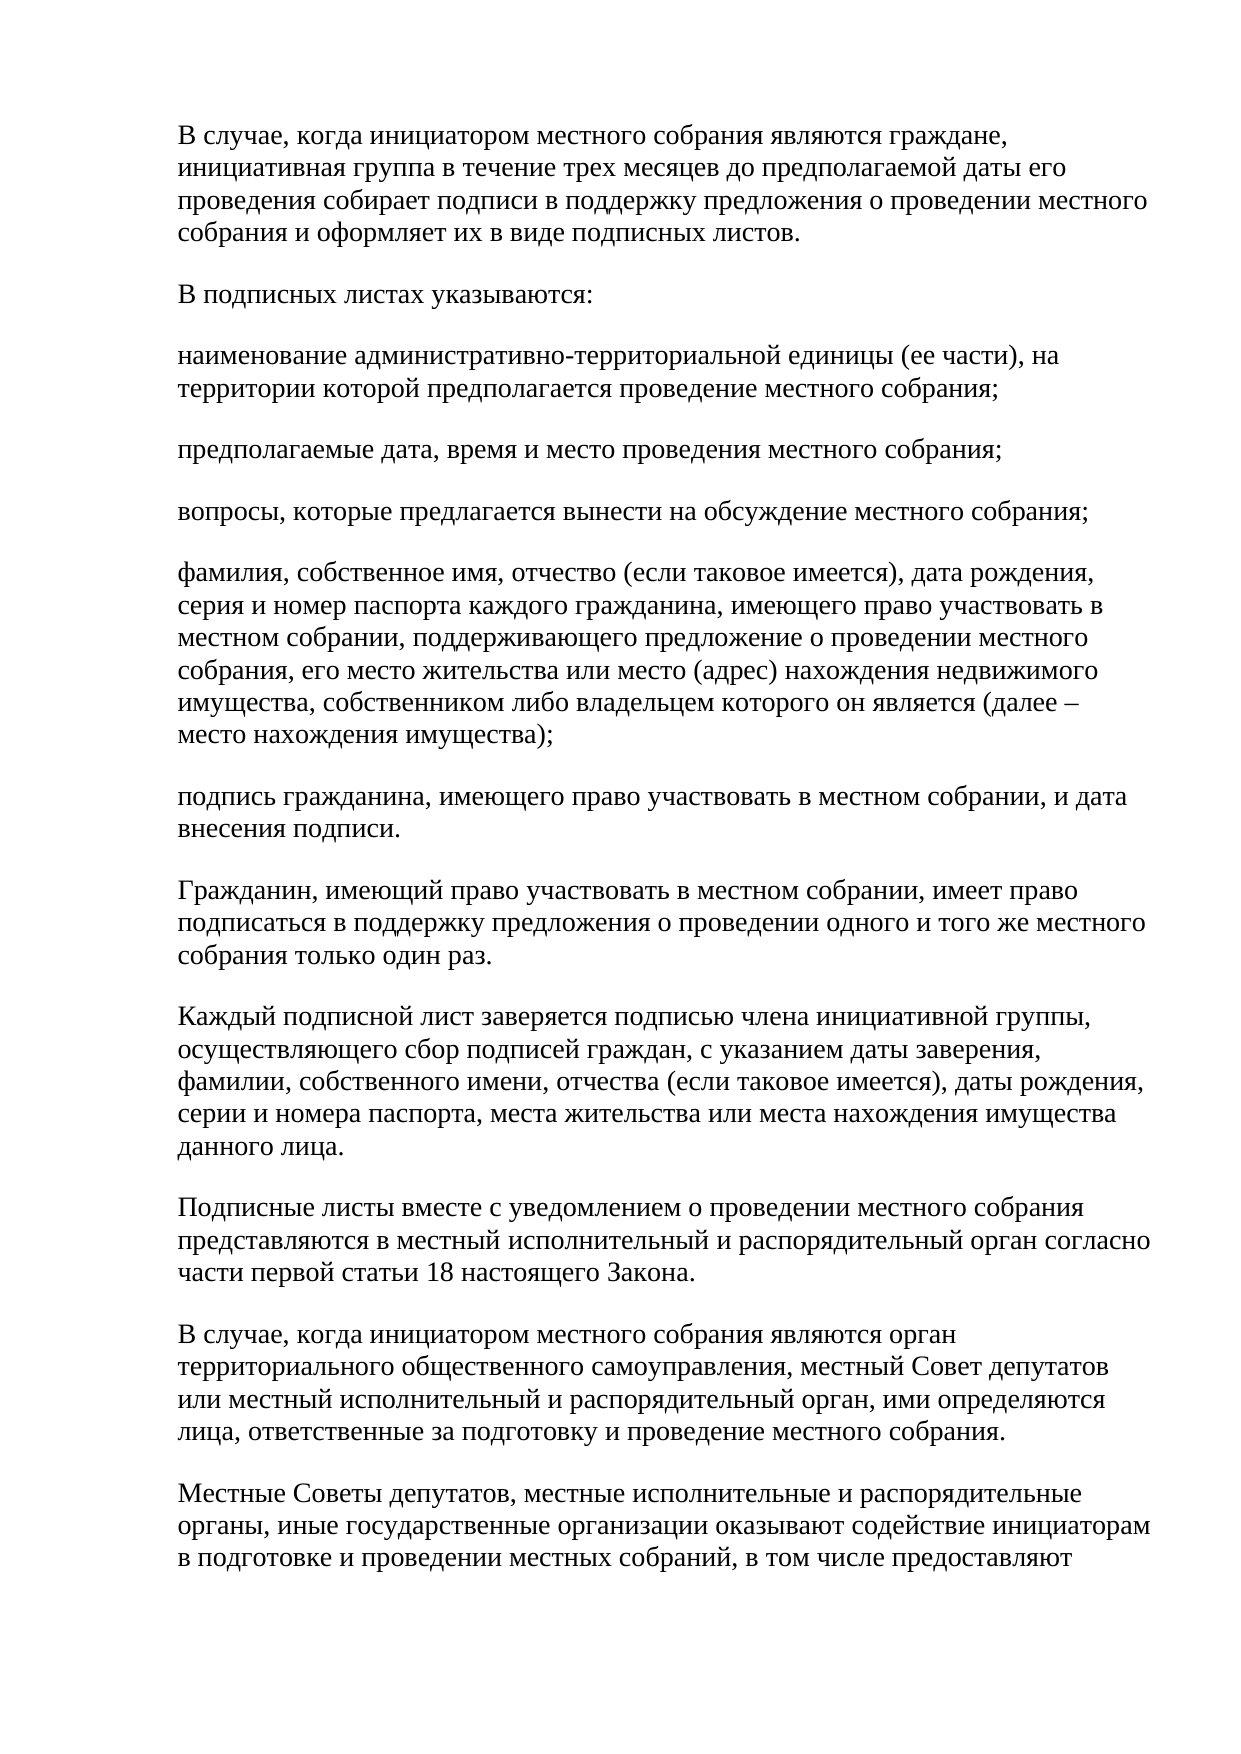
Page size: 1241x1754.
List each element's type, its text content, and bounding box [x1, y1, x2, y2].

text фамилия, собственное имя, отчество (если таковое имеется), дата рождения, серия и номер паспорта каждого гражданина, имеющего право участвовать в местном собрании, поддерживающего предложение о проведении местного собрания, его место жительства или место (адрес) нахождения недвижимого имущества, собственником либо владельцем которого он является (далее – место нахождения имущества); [177, 556, 1152, 750]
text В случае, когда инициатором местного собрания являются орган территориального общественного самоуправления, местный Совет депутатов или местный исполнительный и распорядительный орган, ими определяются лица, ответственные за подготовку и проведение местного собрания. [177, 1317, 1152, 1446]
text предполагаемые дата, время и место проведения местного собрания; [177, 432, 1152, 465]
text Гражданин, имеющий право участвовать в местном собрании, имеет право подписаться в поддержку предложения о проведении одного и того же местного собрания только один раз. [177, 873, 1152, 970]
text В подписных листах указываются: [177, 277, 1152, 309]
text вопросы, которые предлагается вынести на обсуждение местного собрания; [177, 494, 1152, 526]
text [177, 1476, 1152, 1573]
text В случае, когда инициатором местного собрания являются граждане, инициативная группа в течение трех месяцев до предполагаемой даты его проведения собирает подписи в поддержку предложения о проведении местного собрания и оформляет их в виде подписных листов. [177, 118, 1152, 248]
text Каждый подписной лист заверяется подписью члена инициативной группы, осуществляющего сбор подписей граждан, с указанием даты заверения, фамилии, собственного имени, отчества (если таковое имеется), даты рождения, серии и номера паспорта, места жительства или места нахождения имущества данного лица. [177, 999, 1152, 1161]
text наименование административно-территориальной единицы (ее части), на территории которой предполагается проведение местного собрания; [177, 338, 1152, 403]
text подпись гражданина, имеющего право участвовать в местном собрании, и дата внесения подписи. [177, 779, 1152, 844]
text Подписные листы вместе с уведомлением о проведении местного собрания представляются в местный исполнительный и распорядительный орган согласно части первой статьи 18 настоящего Закона. [177, 1191, 1152, 1288]
